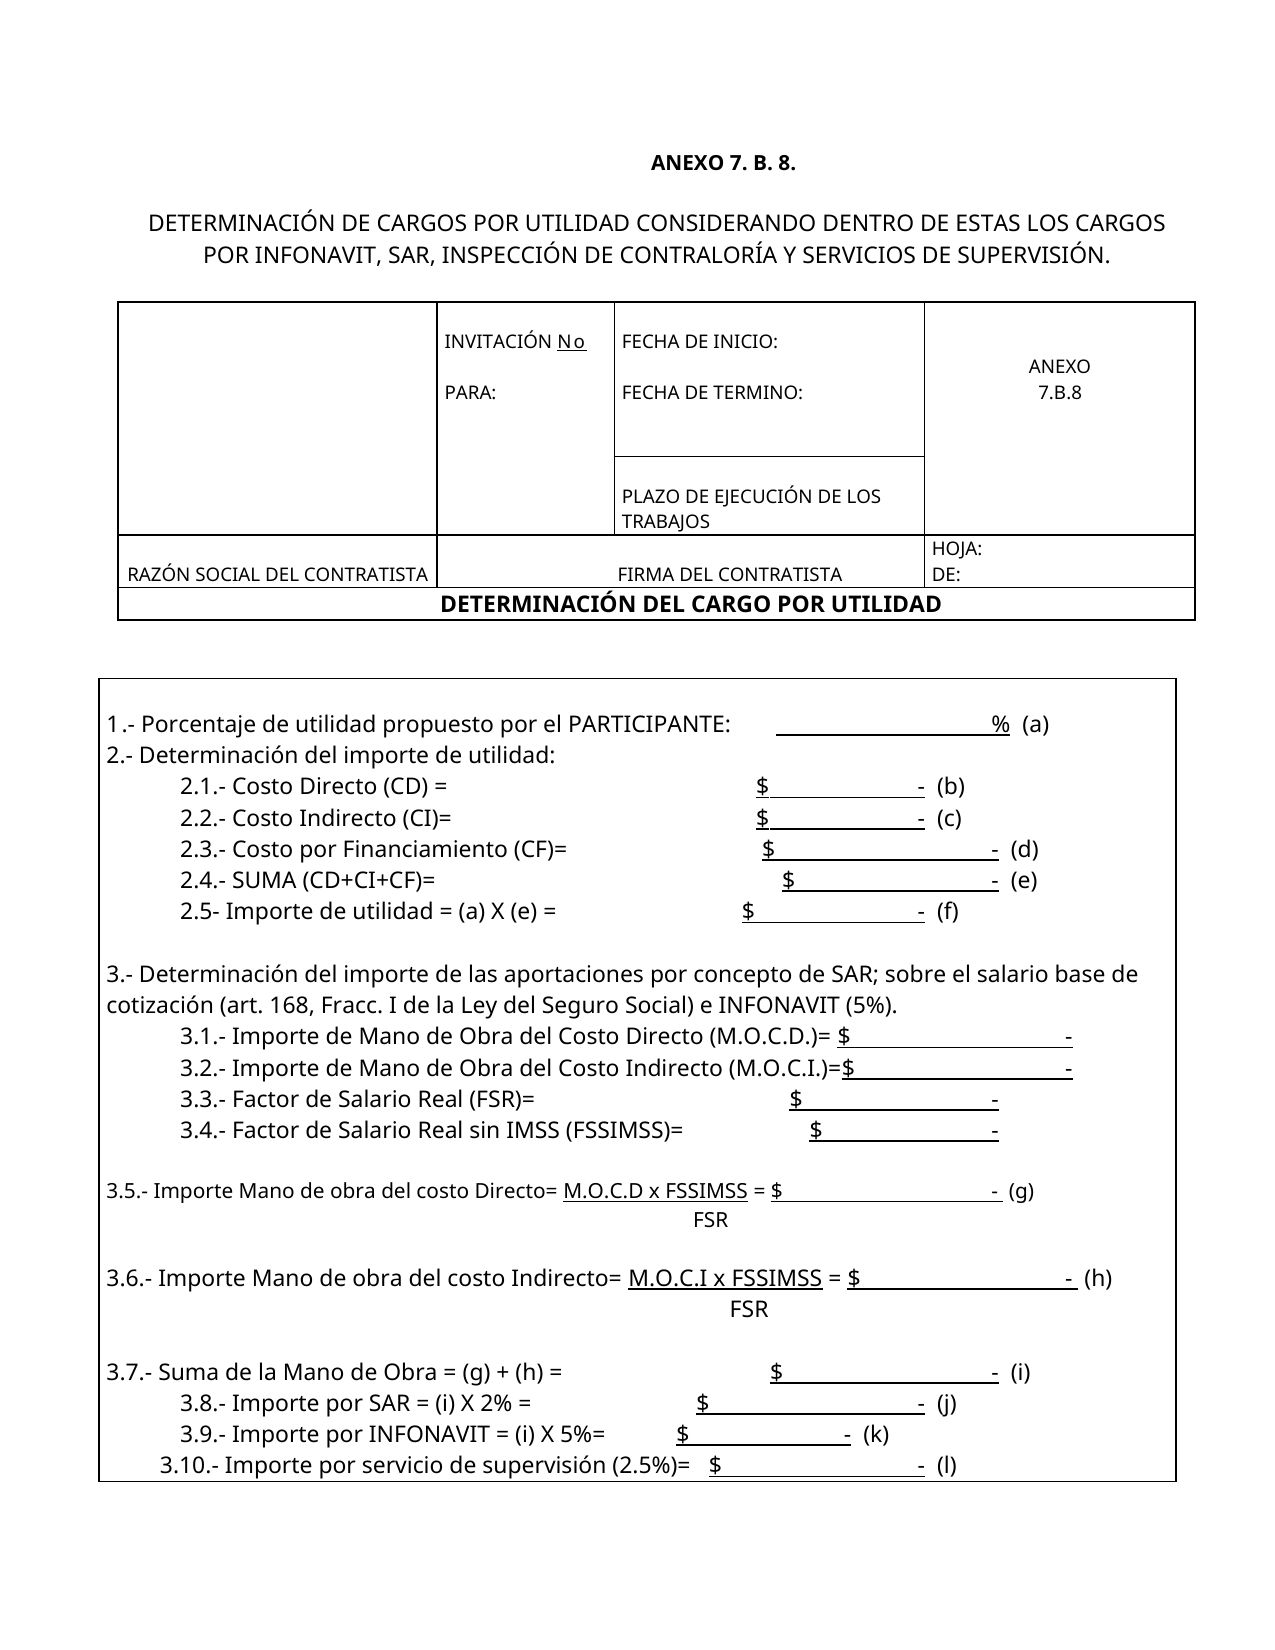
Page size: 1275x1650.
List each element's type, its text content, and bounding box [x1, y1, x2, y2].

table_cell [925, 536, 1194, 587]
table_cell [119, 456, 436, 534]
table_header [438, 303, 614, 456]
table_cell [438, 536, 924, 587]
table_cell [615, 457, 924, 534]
text ANEXO 7. B. 8. [192, 148, 1255, 176]
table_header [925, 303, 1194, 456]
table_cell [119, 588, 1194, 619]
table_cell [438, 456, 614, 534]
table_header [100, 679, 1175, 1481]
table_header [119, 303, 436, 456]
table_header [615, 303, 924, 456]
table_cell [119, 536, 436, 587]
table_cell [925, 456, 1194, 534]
text DETERMINACIÓN DE CARGOS POR UTILIDAD CONSIDERANDO DENTRO DE ESTAS LOS CARGOS POR INFONAVIT, SAR, INSPECCIÓN DE CONTRALORÍA Y SERVICIOS DE SUPERVISIÓN. [133, 207, 1181, 270]
